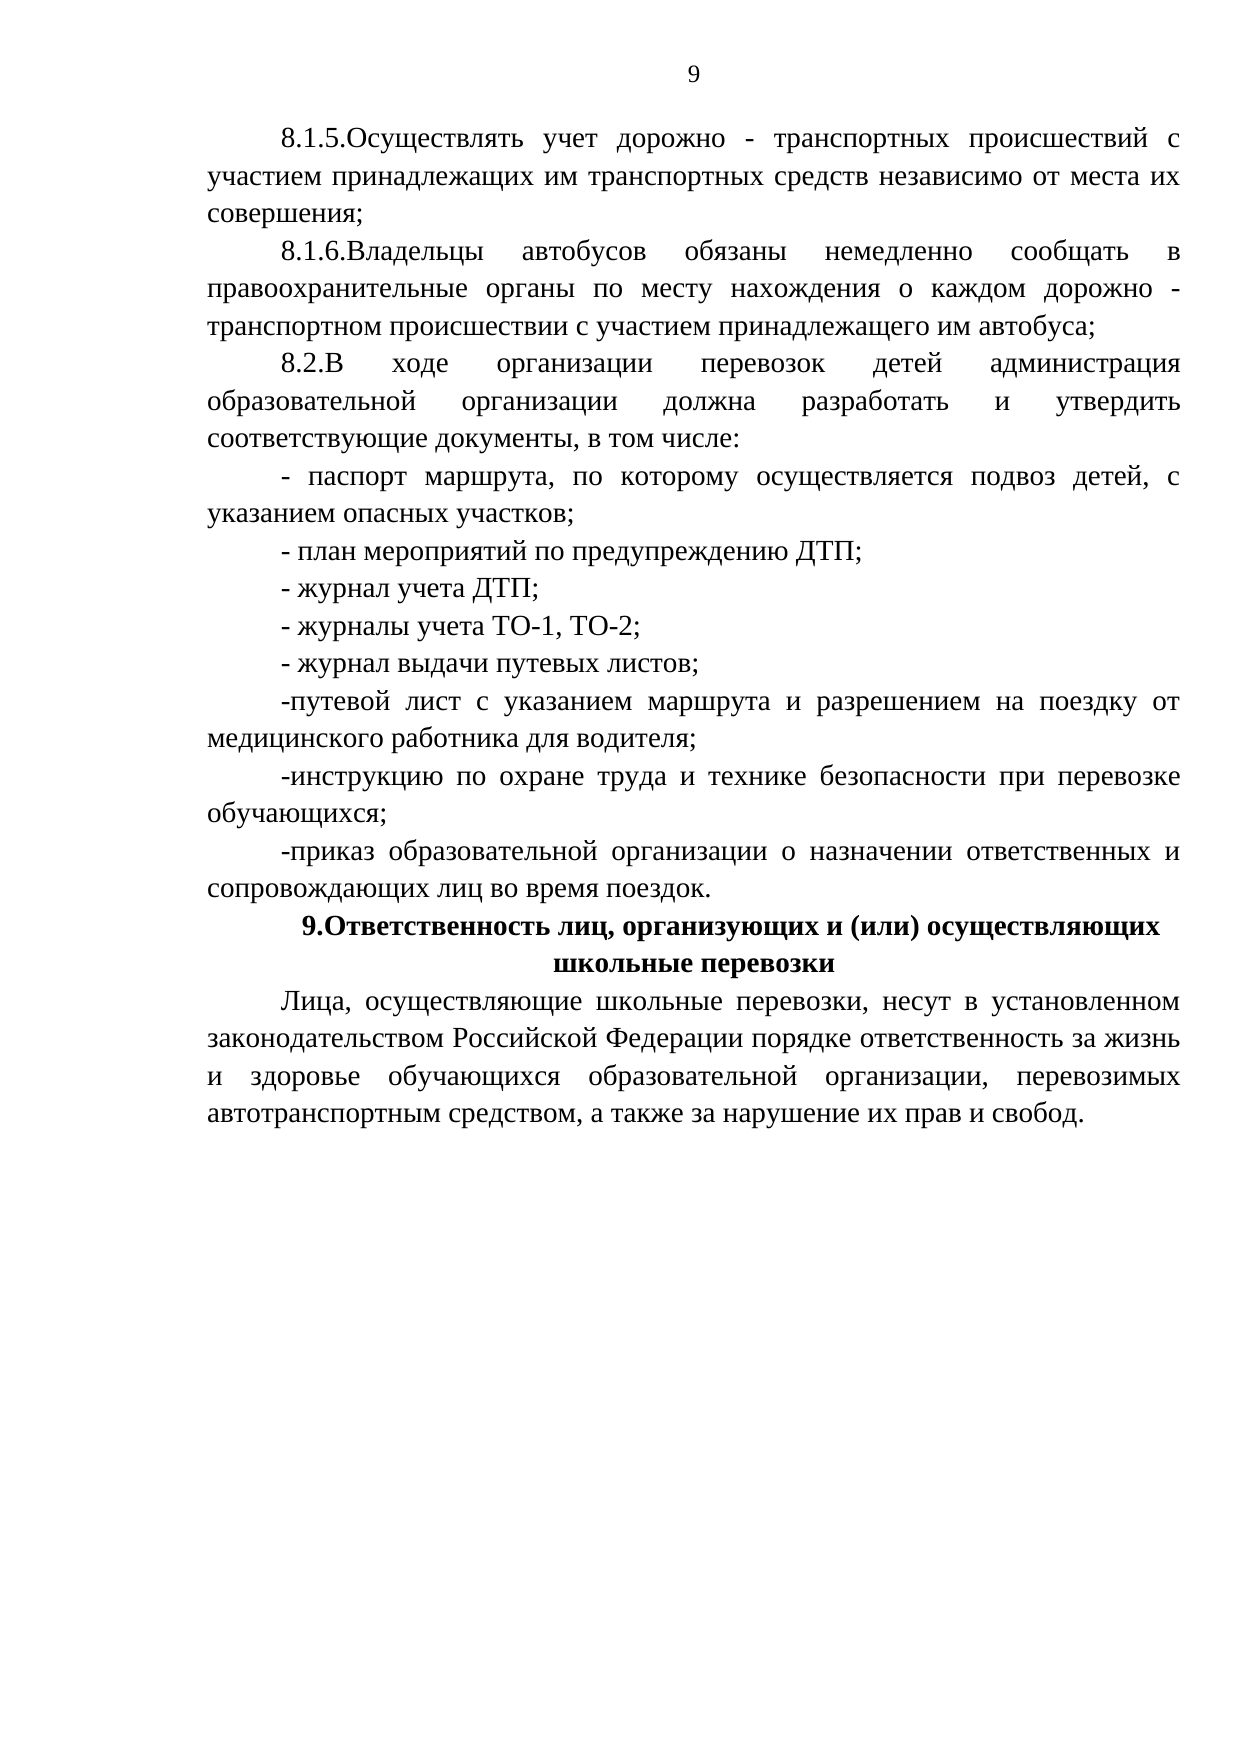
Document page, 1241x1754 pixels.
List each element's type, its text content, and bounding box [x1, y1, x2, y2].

text Лица, осуществляющие школьные перевозки, несут в установленном законодательством Российской Федерации порядке ответственность за жизнь и здоровье обучающихся образовательной организации, перевозимых автотранспортным средством, а также за нарушение их прав и свобод. [207, 979, 1181, 1129]
text -инструкцию по охране труда и технике безопасности при перевозке обучающихся; [207, 754, 1181, 829]
text -приказ образовательной организации о назначении ответственных и сопровождающих лиц во время поездок. [207, 829, 1181, 904]
text - журнал выдачи путевых листов; [207, 642, 1181, 679]
text 8.2.В ходе организации перевозок детей администрация образовательной организации должна разработать и утвердить соответствующие документы, в том числе: [207, 342, 1181, 454]
text - паспорт маршрута, по которому осуществляется подвоз детей, с указанием опасных участков; [207, 454, 1181, 529]
text - план мероприятий по предупреждению ДТП; [207, 529, 1181, 567]
text 8.1.6.Владельцы автобусов обязаны немедленно сообщать в правоохранительные органы по месту нахождения о каждом дорожно - транспортном происшествии с участием принадлежащего им автобуса; [207, 229, 1181, 342]
text - журнал учета ДТП; [207, 567, 1181, 604]
text 8.1.5.Осуществлять учет дорожно - транспортных происшествий с участием принадлежащих им транспортных средств независимо от места их совершения; [207, 117, 1181, 229]
text - журналы учета ТО-1, ТО-2; [207, 604, 1181, 642]
text 9.Ответственность лиц, организующих и (или) осуществляющих школьные перевозки [207, 904, 1181, 979]
text -путевой лист с указанием маршрута и разрешением на поездку от медицинского работника для водителя; [207, 679, 1181, 754]
